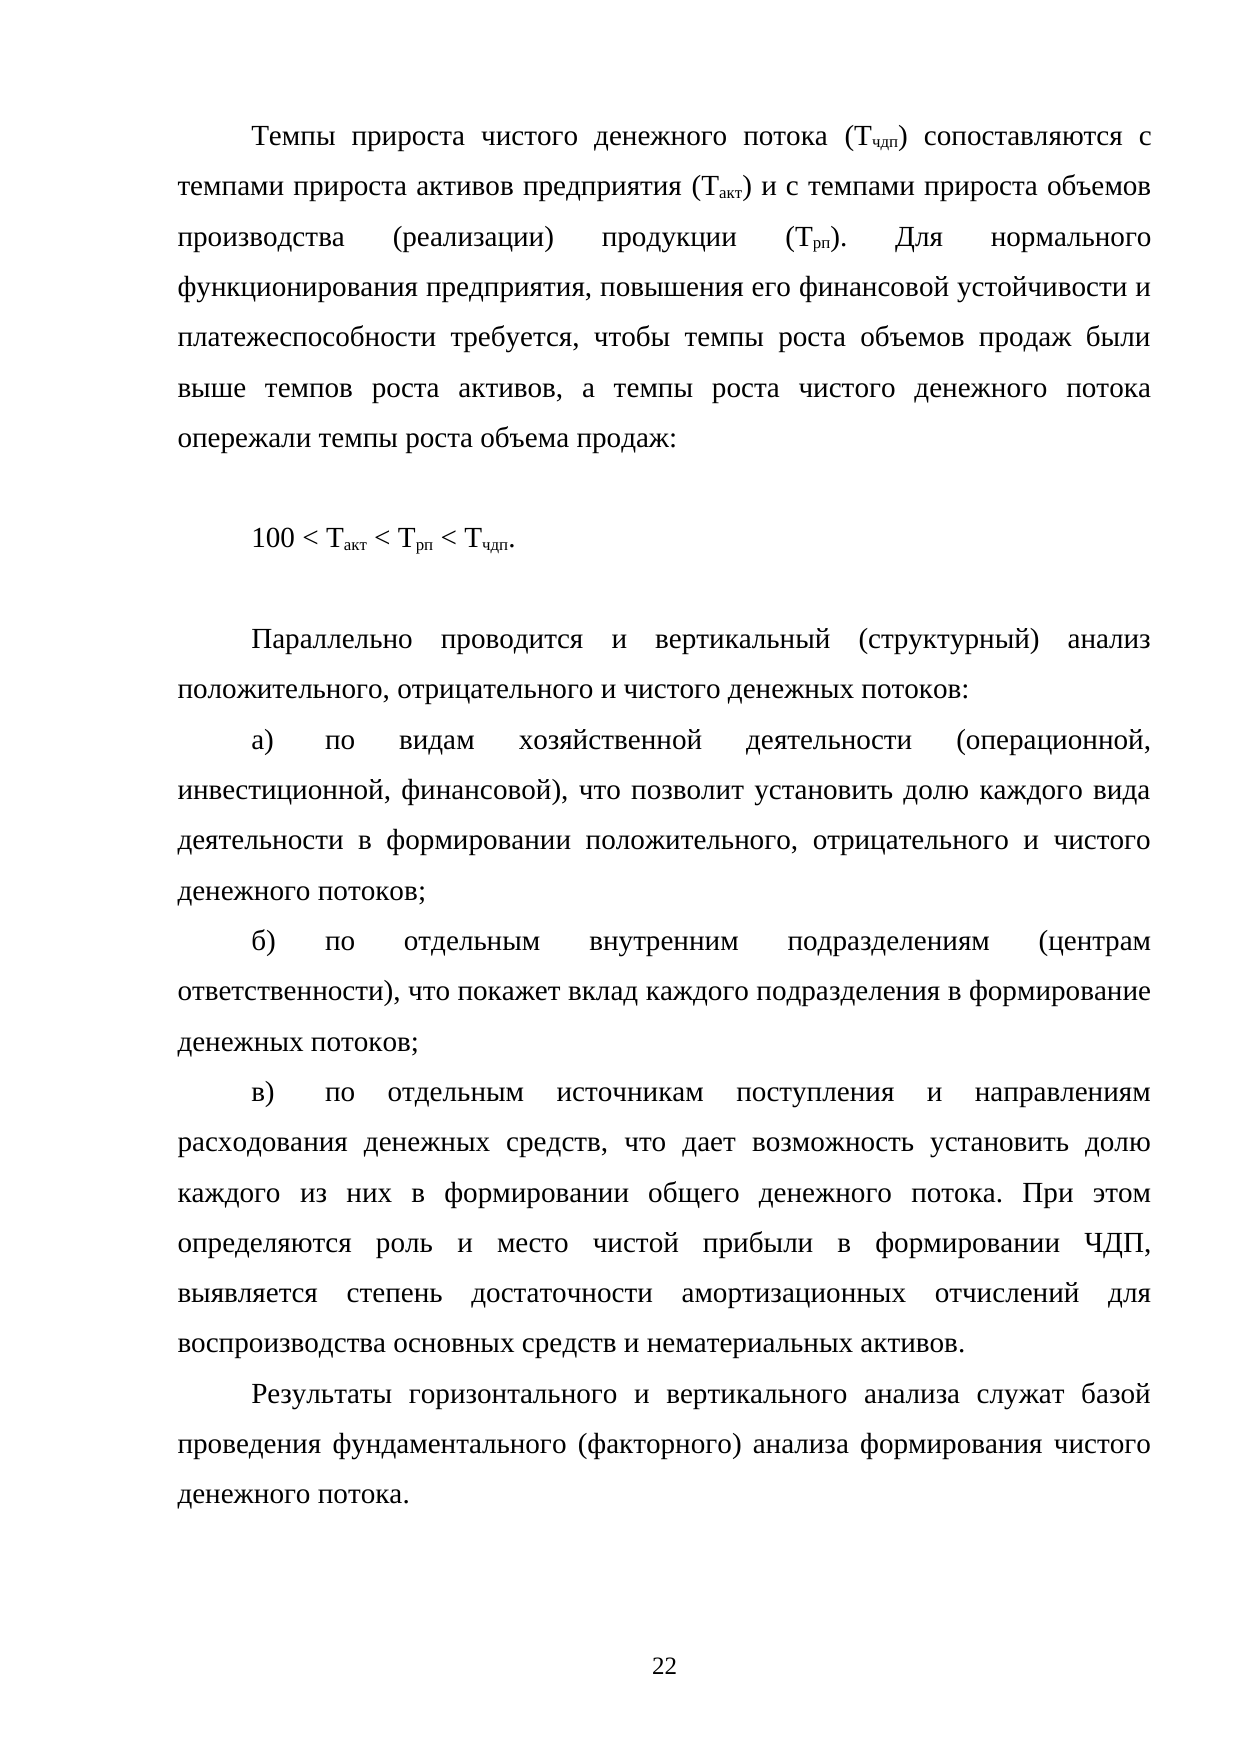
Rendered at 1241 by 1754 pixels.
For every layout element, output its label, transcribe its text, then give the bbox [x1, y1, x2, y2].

text б) по отдельным внутренним подразделениям (центрам ответственности), что покажет вклад каждого подразделения в формирование денежных потоков; [177, 923, 1152, 1057]
text Темпы прироста чистого денежного потока (Тчдп) сопоставляются с темпами прироста активов предприятия (Такт) и с темпами прироста объемов производства (реализации) продукции (Трп). Для нормального функционирования предприятия, повышения его финансовой устойчивости и платежеспособности требуется, чтобы темпы роста объемов продаж были выше темпов роста активов, а темпы роста чистого денежного потока опережали темпы роста объема продаж: [177, 118, 1152, 453]
text Результаты горизонтального и вертикального анализа служат базой проведения фундаментального (факторного) анализа формирования чистого денежного потока. [177, 1376, 1152, 1510]
text 100 < Такт < Трп < Тчдп. [177, 521, 1152, 554]
text Параллельно проводится и вертикальный (структурный) анализ положительного, отрицательного и чистого денежных потоков: [177, 621, 1152, 705]
text в) по отдельным источникам поступления и направлениям расходования денежных средств, что дает возможность установить долю каждого из них в формировании общего денежного потока. При этом определяются роль и место чистой прибыли в формировании ЧДП, выявляется степень достаточности амортизационных отчислений для воспроизводства основных средств и нематериальных активов. [177, 1074, 1152, 1359]
text а) по видам хозяйственной деятельности (операционной, инвестиционной, финансовой), что позволит установить долю каждого вида деятельности в формировании положительного, отрицательного и чистого денежного потоков; [177, 722, 1152, 906]
